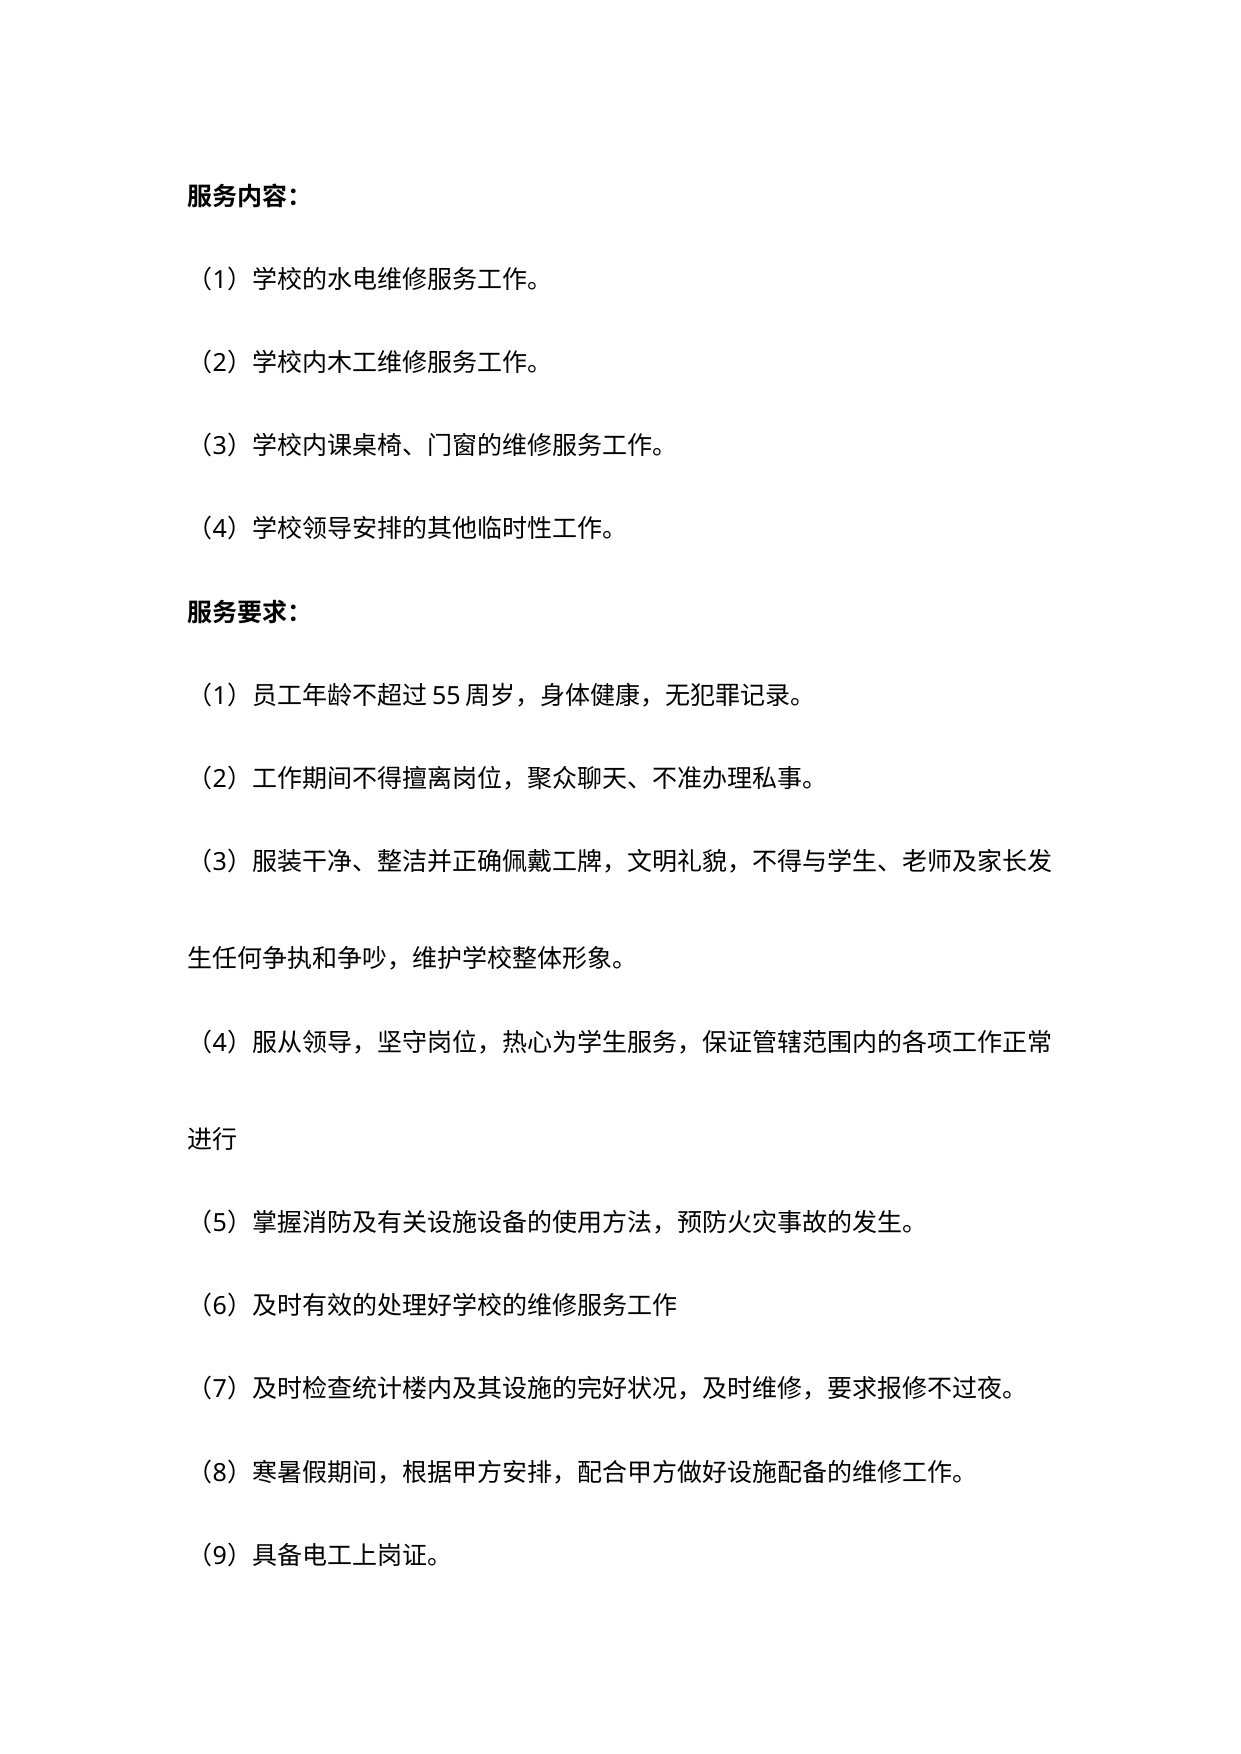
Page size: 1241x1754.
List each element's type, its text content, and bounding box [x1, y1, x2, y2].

text （4）服从领导，坚守岗位，热心为学生服务，保证管辖范围内的各项工作正常进行 [187, 1008, 1053, 1170]
text （3）学校内课桌椅、门窗的维修服务工作。 [187, 411, 1053, 476]
text （8）寒暑假期间，根据甲方安排，配合甲方做好设施配备的维修工作。 [187, 1438, 1053, 1503]
text 服务要求： [187, 578, 1053, 643]
text （1）学校的水电维修服务工作。 [187, 245, 1053, 310]
text （5）掌握消防及有关设施设备的使用方法，预防火灾事故的发生。 [187, 1188, 1053, 1253]
text （4）学校领导安排的其他临时性工作。 [187, 494, 1053, 559]
text （2）工作期间不得擅离岗位，聚众聊天、不准办理私事。 [187, 744, 1053, 809]
text （1）员工年龄不超过55周岁，身体健康，无犯罪记录。 [187, 661, 1053, 726]
text （6）及时有效的处理好学校的维修服务工作 [187, 1271, 1053, 1336]
text （2）学校内木工维修服务工作。 [187, 328, 1053, 393]
text 服务内容： [187, 162, 1053, 227]
text （3）服装干净、整洁并正确佩戴工牌，文明礼貌，不得与学生、老师及家长发生任何争执和争吵，维护学校整体形象。 [187, 827, 1053, 989]
text （9）具备电工上岗证。 [187, 1521, 1053, 1586]
text （7）及时检查统计楼内及其设施的完好状况，及时维修，要求报修不过夜。 [187, 1354, 1053, 1419]
